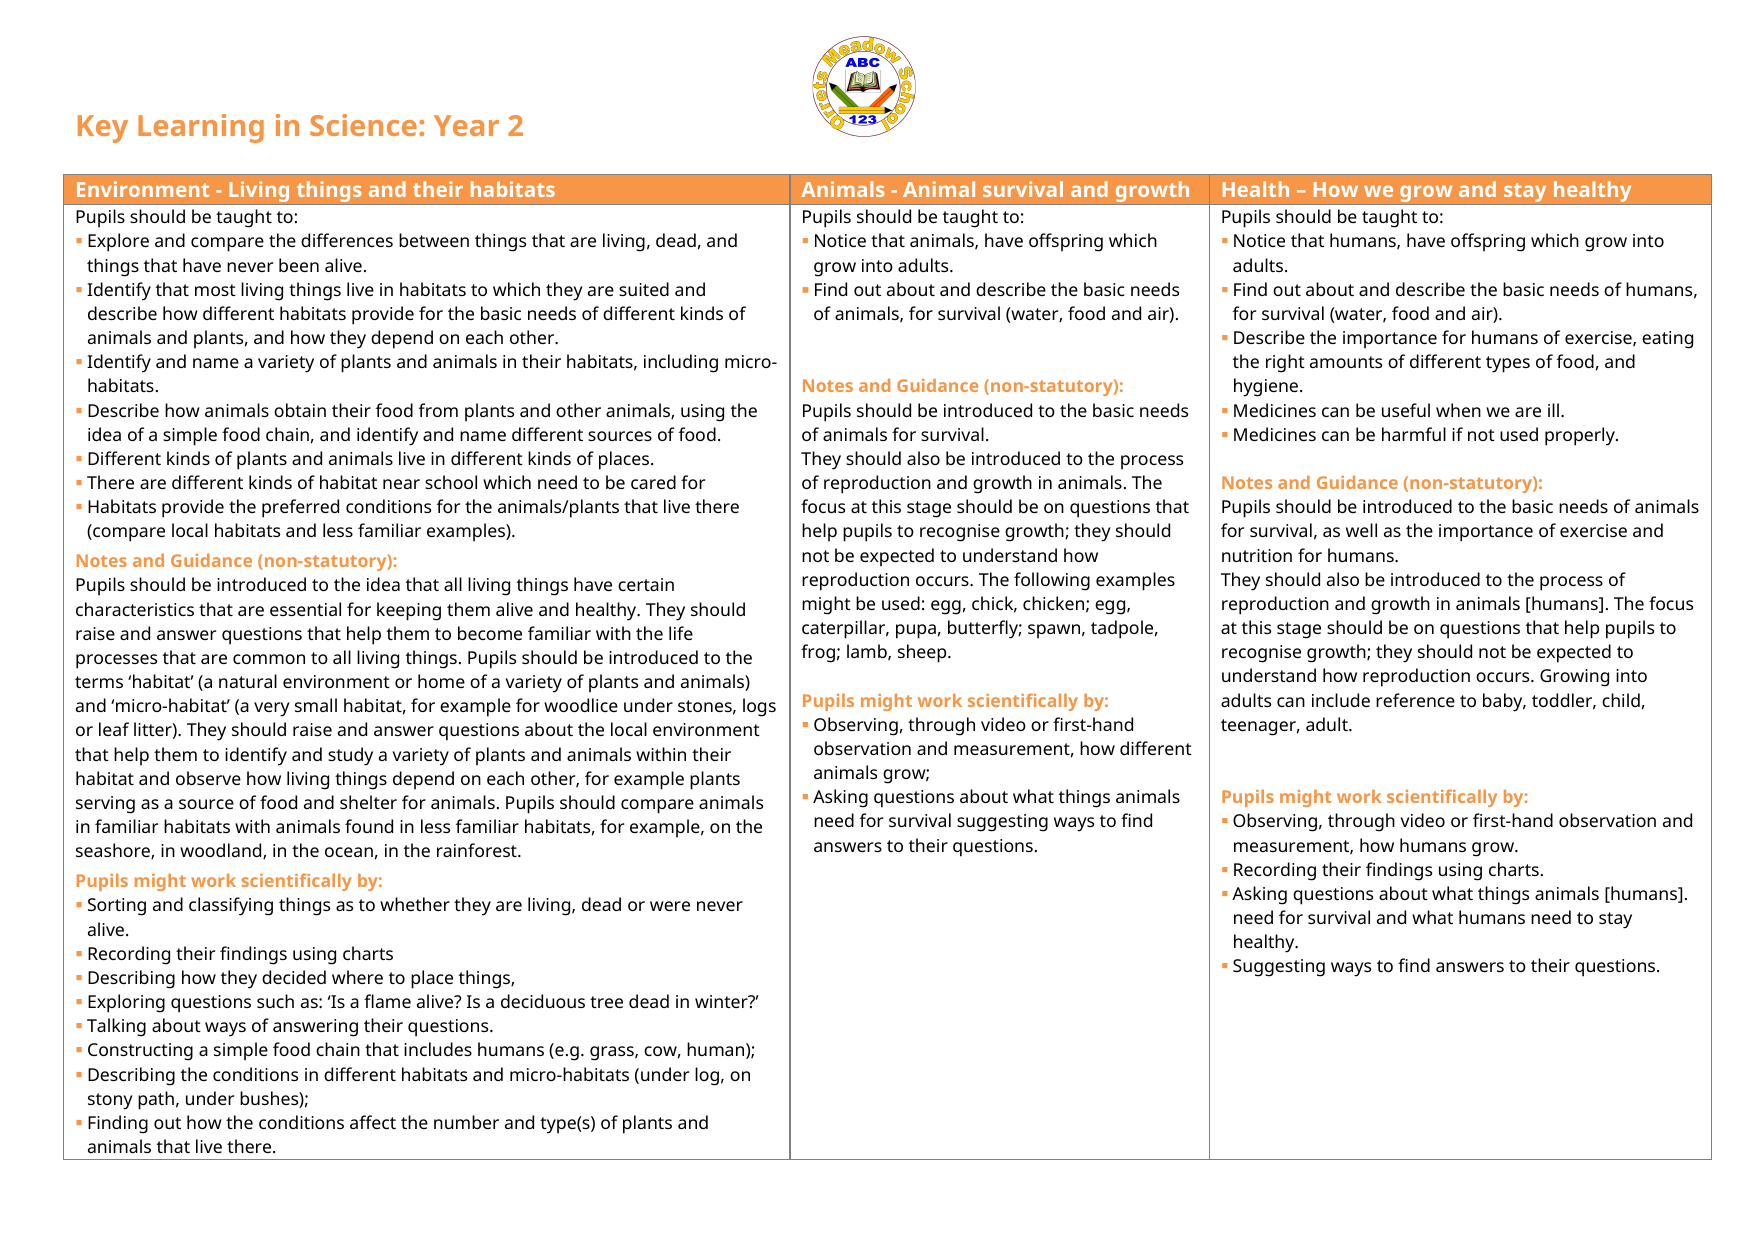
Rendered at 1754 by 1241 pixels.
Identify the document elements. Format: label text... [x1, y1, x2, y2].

table_cell Pupils should be taught to: Notice that humans, have offspring which grow into adults. Find out about and describe the basic needs of humans, for survival (water, food and air). Describe the importance for humans of exercise, eating the right amounts of different types of food, and hygiene. Medicines can be useful when we are ill. Medicines can be harmful if not used properly. Notes and Guidance (non-statutory): Pupils should be introduced to the basic needs of animals for survival, as well as the importance of exercise and nutrition for humans. They should also be introduced to the process of reproduction and growth in animals [humans]. The focus at this stage should be on questions that help pupils to recognise growth; they should not be expected to understand how reproduction occurs. Growing into adults can include reference to baby, toddler, child, teenager, adult. Pupils might work scientifically by: Observing, through video or first-hand observation and measurement, how humans grow. Recording their findings using charts. Asking questions about what things animals [humans]. need for survival and what humans need to stay healthy. Suggesting ways to find answers to their questions. [1210, 205, 1711, 1159]
table_header Environment - Living things and their habitats [64, 175, 789, 204]
table_header Health – How we grow and stay healthy [1210, 175, 1711, 204]
table_cell Pupils should be taught to: Explore and compare the differences between things that are living, dead, and things that have never been alive. Identify that most living things live in habitats to which they are suited and describe how different habitats provide for the basic needs of different kinds of animals and plants, and how they depend on each other. Identify and name a variety of plants and animals in their habitats, including micro-habitats. Describe how animals obtain their food from plants and other animals, using the idea of a simple food chain, and identify and name different sources of food. Different kinds of plants and animals live in different kinds of places. There are different kinds of habitat near school which need to be cared for Habitats provide the preferred conditions for the animals/plants that live there (compare local habitats and less familiar examples). Notes and Guidance (non-statutory): Pupils should be introduced to the idea that all living things have certain characteristics that are essential for keeping them alive and healthy. They should raise and answer questions that help them to become familiar with the life processes that are common to all living things. Pupils should be introduced to the terms ‘habitat’ (a natural environment or home of a variety of plants and animals) and ‘micro-habitat’ (a very small habitat, for example for woodlice under stones, logs or leaf litter). They should raise and answer questions about the local environment that help them to identify and study a variety of plants and animals within their habitat and observe how living things depend on each other, for example plants serving as a source of food and shelter for animals. Pupils should compare animals in familiar habitats with animals found in less familiar habitats, for example, on the seashore, in woodland, in the ocean, in the rainforest. Pupils might work scientifically by: Sorting and classifying things as to whether they are living, dead or were never alive. Recording their findings using charts Describing how they decided where to place things, Exploring questions such as: ‘Is a flame alive? Is a deciduous tree dead in winter?’ Talking about ways of answering their questions. Constructing a simple food chain that includes humans (e.g. grass, cow, human); Describing the conditions in different habitats and micro-habitats (under log, on stony path, under bushes); Finding out how the conditions affect the number and type(s) of plants and animals that live there. [64, 205, 789, 1159]
table_header Animals - Animal survival and growth [791, 175, 1209, 204]
table_cell Pupils should be taught to: Notice that animals, have offspring which grow into adults. Find out about and describe the basic needs of animals, for survival (water, food and air). Notes and Guidance (non-statutory): Pupils should be introduced to the basic needs of animals for survival. They should also be introduced to the process of reproduction and growth in animals. The focus at this stage should be on questions that help pupils to recognise growth; they should not be expected to understand how reproduction occurs. The following examples might be used: egg, chick, chicken; egg, caterpillar, pupa, butterfly; spawn, tadpole, frog; lamb, sheep. Pupils might work scientifically by: Observing, through video or first-hand observation and measurement, how different animals grow; Asking questions about what things animals need for survival suggesting ways to find answers to their questions. [791, 205, 1209, 1159]
picture [812, 36, 916, 137]
